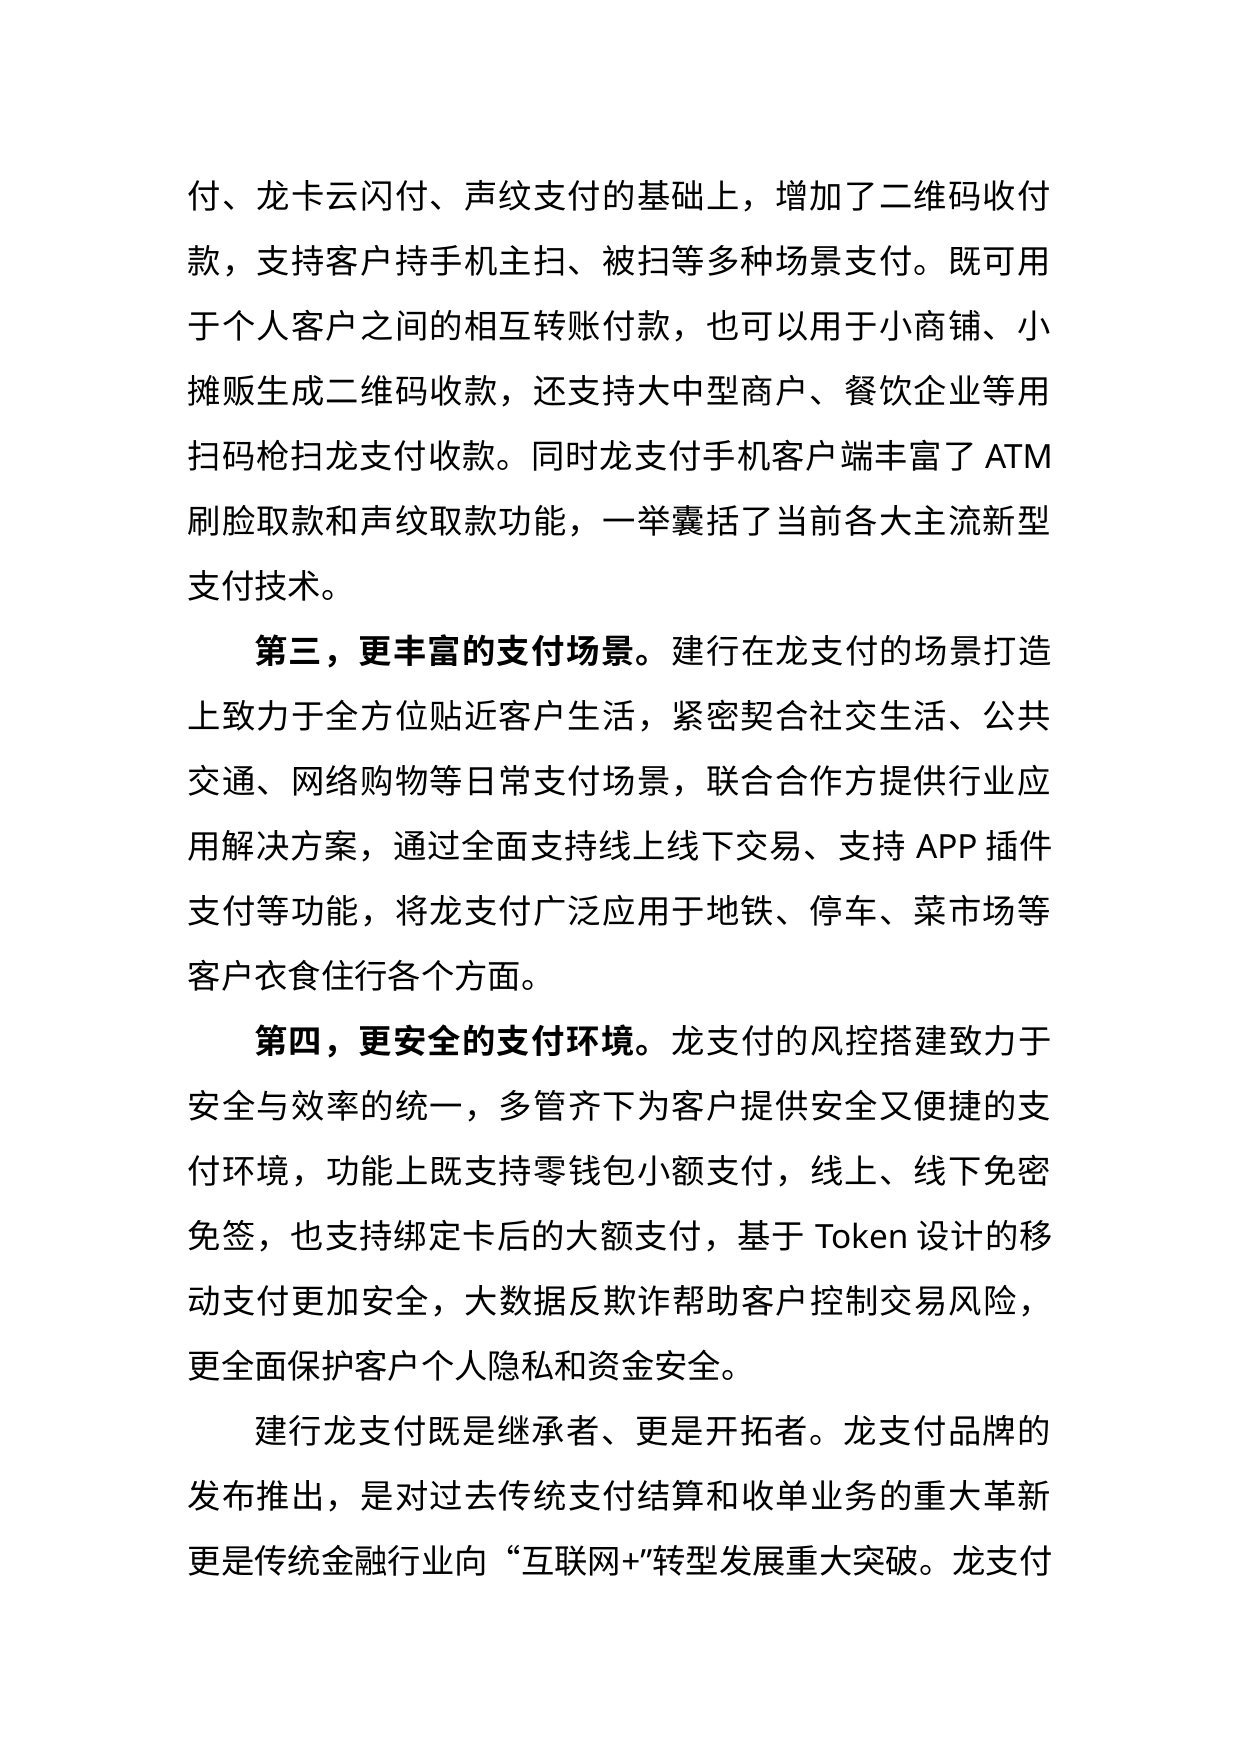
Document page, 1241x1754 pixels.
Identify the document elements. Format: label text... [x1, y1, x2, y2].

text 第四，更安全的支付环境。龙支付的风控搭建致力于安全与效率的统一，多管齐下为客户提供安全又便捷的支付环境，功能上既支持零钱包小额支付，线上、线下免密免签，也支持绑定卡后的大额支付，基于Token设计的移动支付更加安全，大数据反欺诈帮助客户控制交易风险，更全面保护客户个人隐私和资金安全。 [187, 1007, 1053, 1397]
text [187, 1397, 1053, 1592]
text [187, 162, 1053, 617]
text 第三，更丰富的支付场景。建行在龙支付的场景打造上致力于全方位贴近客户生活，紧密契合社交生活、公共交通、网络购物等日常支付场景，联合合作方提供行业应用解决方案，通过全面支持线上线下交易、支持APP插件支付等功能，将龙支付广泛应用于地铁、停车、菜市场等客户衣食住行各个方面。 [187, 617, 1053, 1007]
